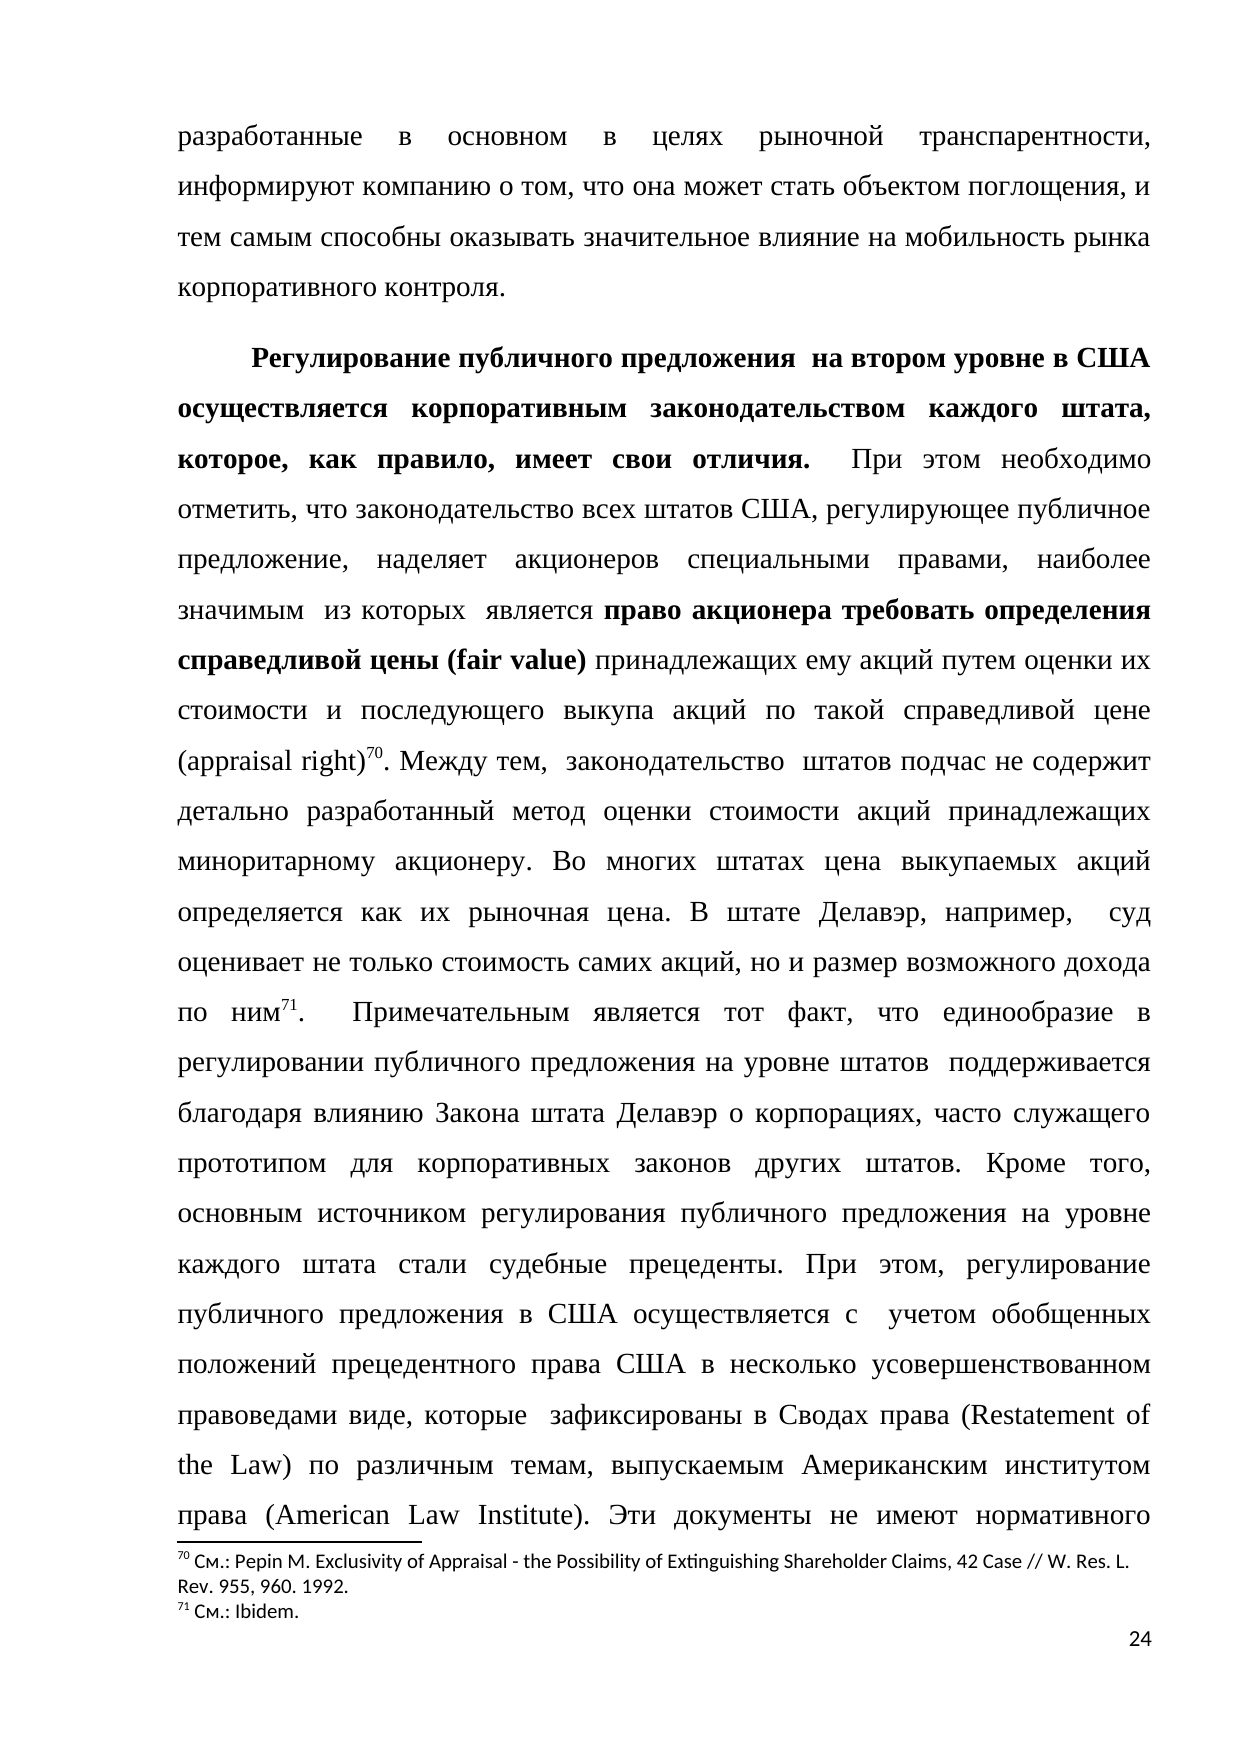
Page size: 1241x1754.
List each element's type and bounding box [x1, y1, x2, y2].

text [177, 118, 1152, 303]
text [177, 340, 1152, 1531]
